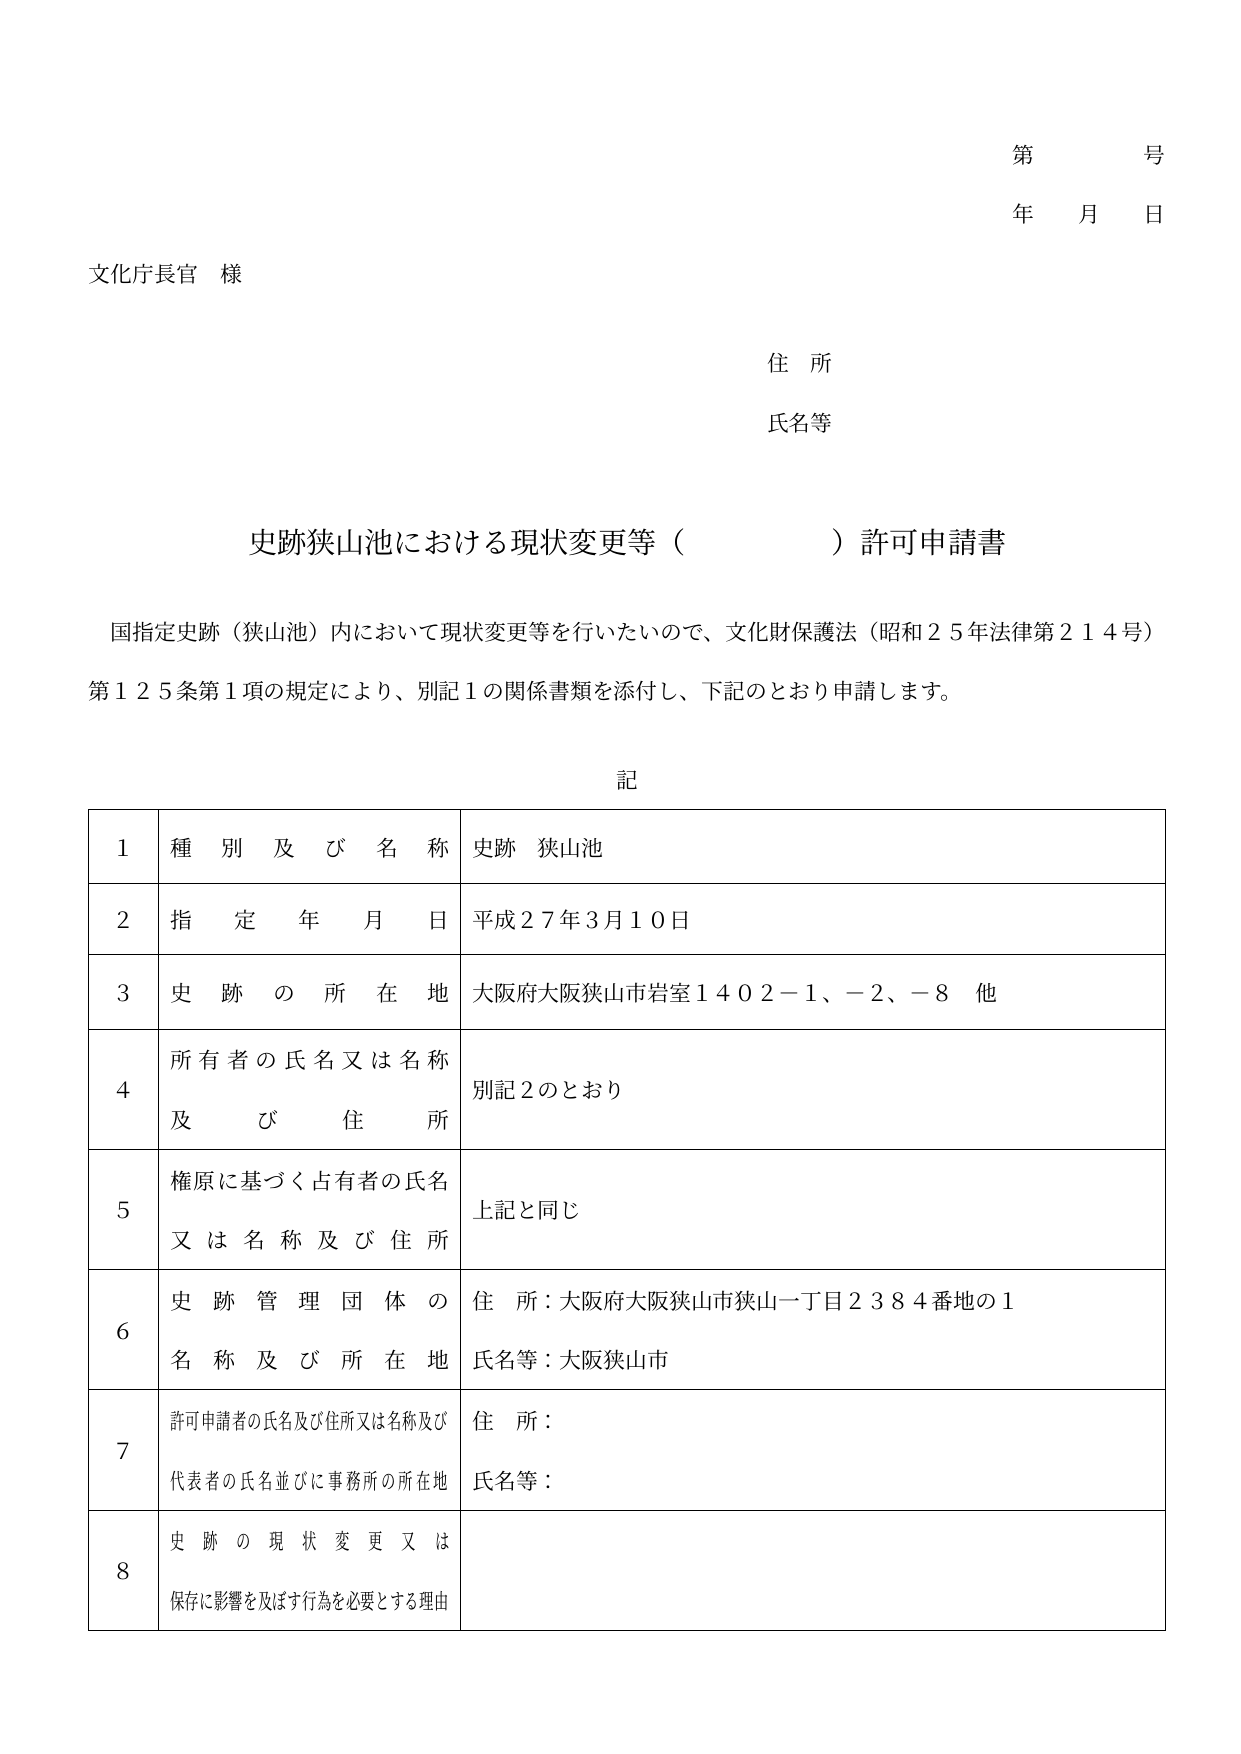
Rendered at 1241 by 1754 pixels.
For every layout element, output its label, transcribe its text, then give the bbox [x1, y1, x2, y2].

table_cell ２ [89, 884, 158, 954]
text 国指定史跡（狭山池）内において現状変更等を行いたいので、文化財保護法（昭和２５年法律第２１４号）第１２５条第１項の規定により、別記１の関係書類を添付し、下記のとおり申請します。 [89, 601, 1165, 720]
table_cell ６ [89, 1270, 158, 1389]
table_cell 大阪府大阪狭山市岩室１４０２－１、－２、－８ 他 [461, 955, 1165, 1029]
text 文化庁長官 様 [89, 243, 1165, 303]
table_cell ７ [89, 1390, 158, 1509]
table_cell ３ [89, 955, 158, 1029]
text 記 [89, 749, 1165, 809]
table_header 史跡 狭山池 [461, 810, 1165, 883]
table_cell 権原に基づく占有者の氏名 又は名称及び住所 [159, 1150, 460, 1269]
table_cell 上記と同じ [461, 1150, 1165, 1269]
table_cell ４ [89, 1030, 158, 1149]
table_cell 別記２のとおり [461, 1030, 1165, 1149]
text 第 号 [89, 124, 1165, 183]
text 住 所 [89, 332, 1165, 392]
table_cell 史跡の現状変更又は 保存に影響を及ぼす行為を必要とする理由 [159, 1511, 460, 1630]
table_cell 所有者の氏名又は名称 及び住所 [159, 1030, 460, 1149]
text 史跡狭山池における現状変更等（ ）許可申請書 [89, 511, 1165, 571]
table_cell 史跡の所在地 [159, 955, 460, 1029]
table_cell 史跡管理団体の 名称及び所在地 [159, 1270, 460, 1389]
table_cell 指 定 年 月 日 [159, 884, 460, 954]
table_cell 許可申請者の氏名及び住所又は名称及び 代表者の氏名並びに事務所の所在地 [159, 1390, 460, 1509]
table_header １ [89, 810, 158, 883]
table_header 種別及び名称 [159, 810, 460, 883]
table_cell ５ [89, 1150, 158, 1269]
text 氏名等 [89, 392, 1165, 452]
table_cell [461, 1511, 1165, 1630]
table_cell 住 所： 氏名等： [461, 1390, 1165, 1509]
table_cell ８ [89, 1511, 158, 1630]
table_cell 平成２７年３月１０日 [461, 884, 1165, 954]
text 年 月 日 [89, 183, 1165, 243]
table_cell 住 所：大阪府大阪狭山市狭山一丁目２３８４番地の１ 氏名等：大阪狭山市 [461, 1270, 1165, 1389]
